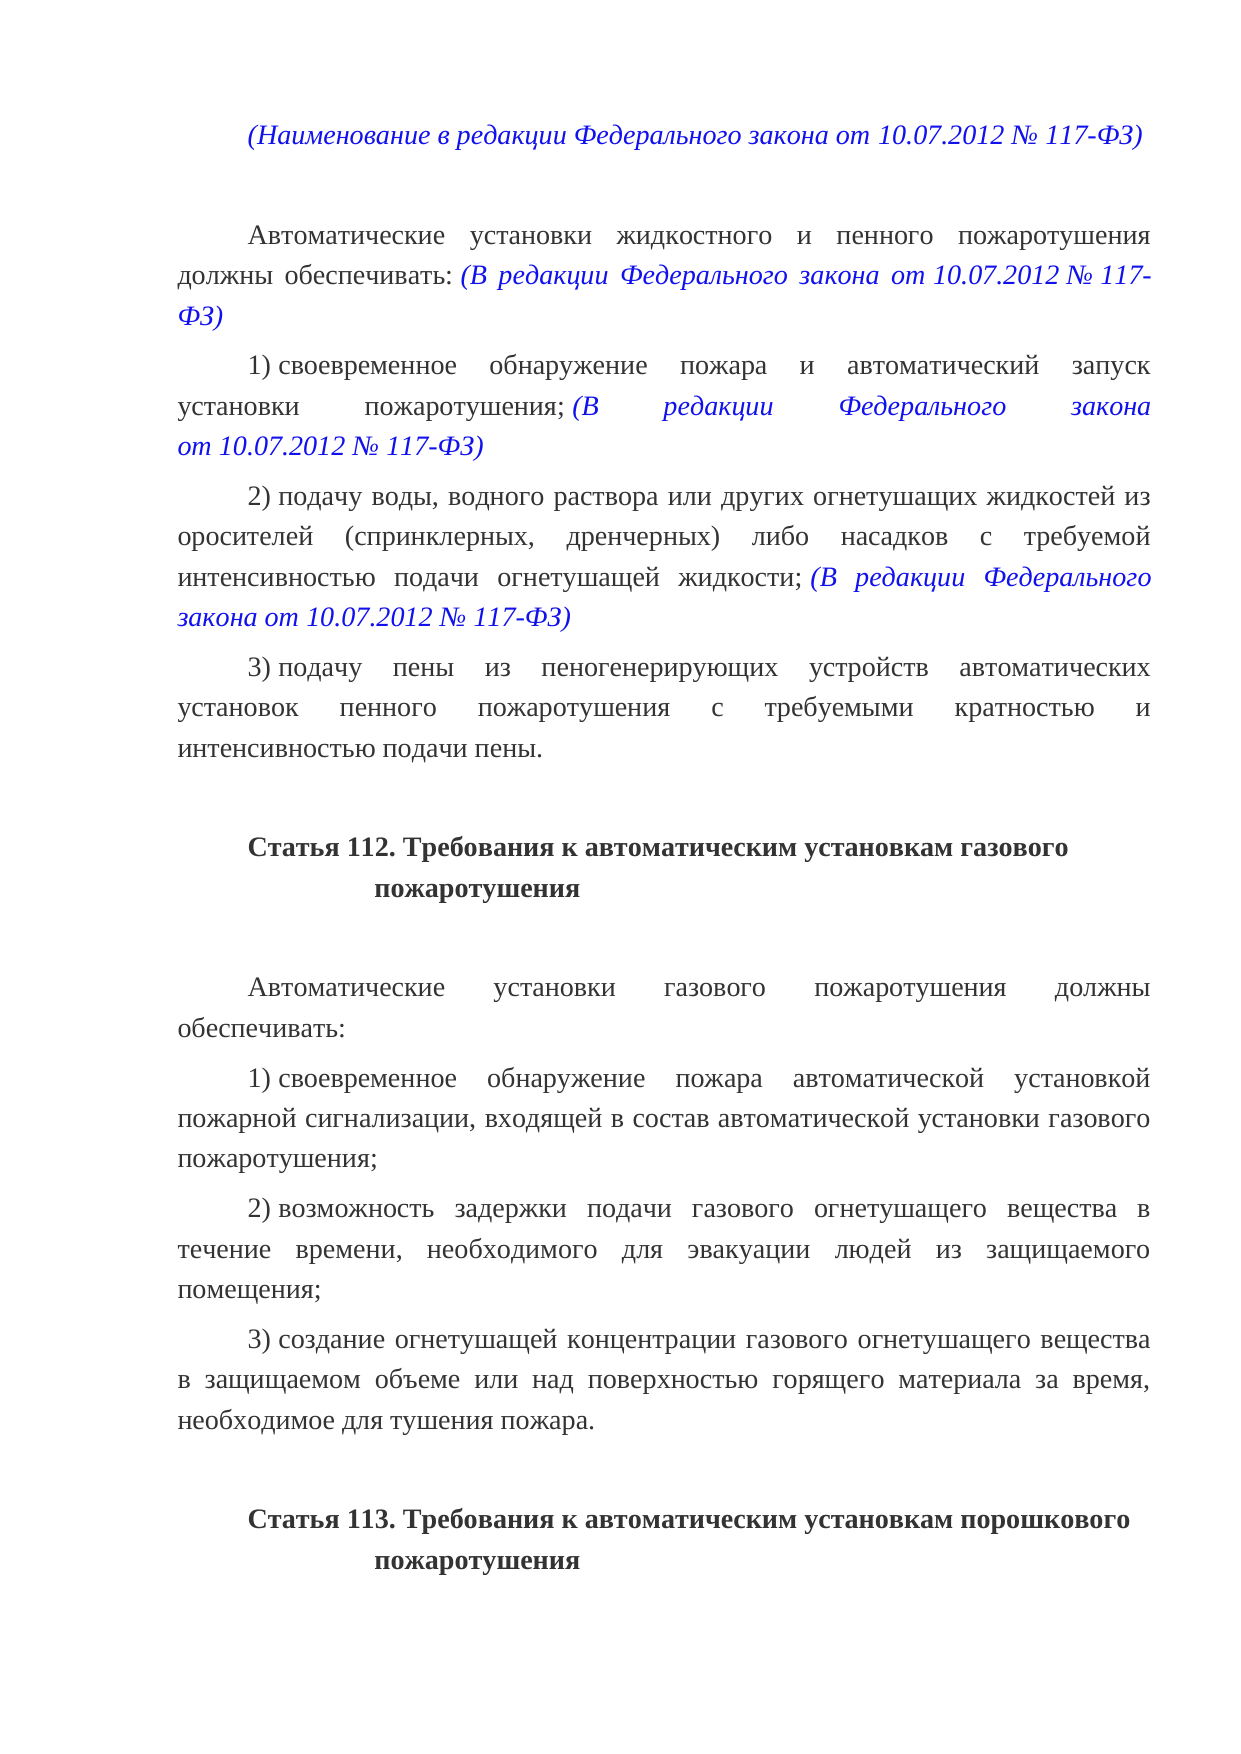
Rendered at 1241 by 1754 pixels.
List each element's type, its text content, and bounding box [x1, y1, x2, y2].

text 1) своевременное обнаружение пожара и автоматический запуск установки пожаротушения; (В редакции Федерального закона от 10.07.2012 № 117-ФЗ) [177, 348, 1152, 462]
text (Наименование в редакции Федерального закона от 10.07.2012 № 117-ФЗ) [177, 118, 1152, 151]
text 2) возможность задержки подачи газового огнетушащего вещества в течение времени, необходимого для эвакуации людей из защищаемого помещения; [177, 1191, 1152, 1304]
text 3) подачу пены из пеногенерирующих устройств автоматических установок пенного пожаротушения с требуемыми кратностью и интенсивностью подачи пены. [177, 650, 1152, 763]
text 1) своевременное обнаружение пожара автоматической установкой пожарной сигнализации, входящей в состав автоматической установки газового пожаротушения; [177, 1061, 1152, 1174]
text 3) создание огнетушащей концентрации газового огнетушащего вещества в защищаемом объеме или над поверхностью горящего материала за время, необходимое для тушения пожара. [177, 1322, 1152, 1435]
text Автоматические установки жидкостного и пенного пожаротушения должны обеспечивать: (В редакции Федерального закона от 10.07.2012 № 117-ФЗ) [177, 218, 1152, 331]
text Статья 113. Требования к автоматическим установкам порошкового пожаротушения [247, 1502, 1152, 1575]
text Автоматические установки газового пожаротушения должны обеспечивать: [177, 970, 1152, 1043]
text Статья 112. Требования к автоматическим установкам газового пожаротушения [247, 830, 1152, 903]
text 2) подачу воды, водного раствора или других огнетушащих жидкостей из оросителей (спринклерных, дренчерных) либо насадков с требуемой интенсивностью подачи огнетушащей жидкости; (В редакции Федерального закона от 10.07.2012 № 117-ФЗ) [177, 479, 1152, 633]
